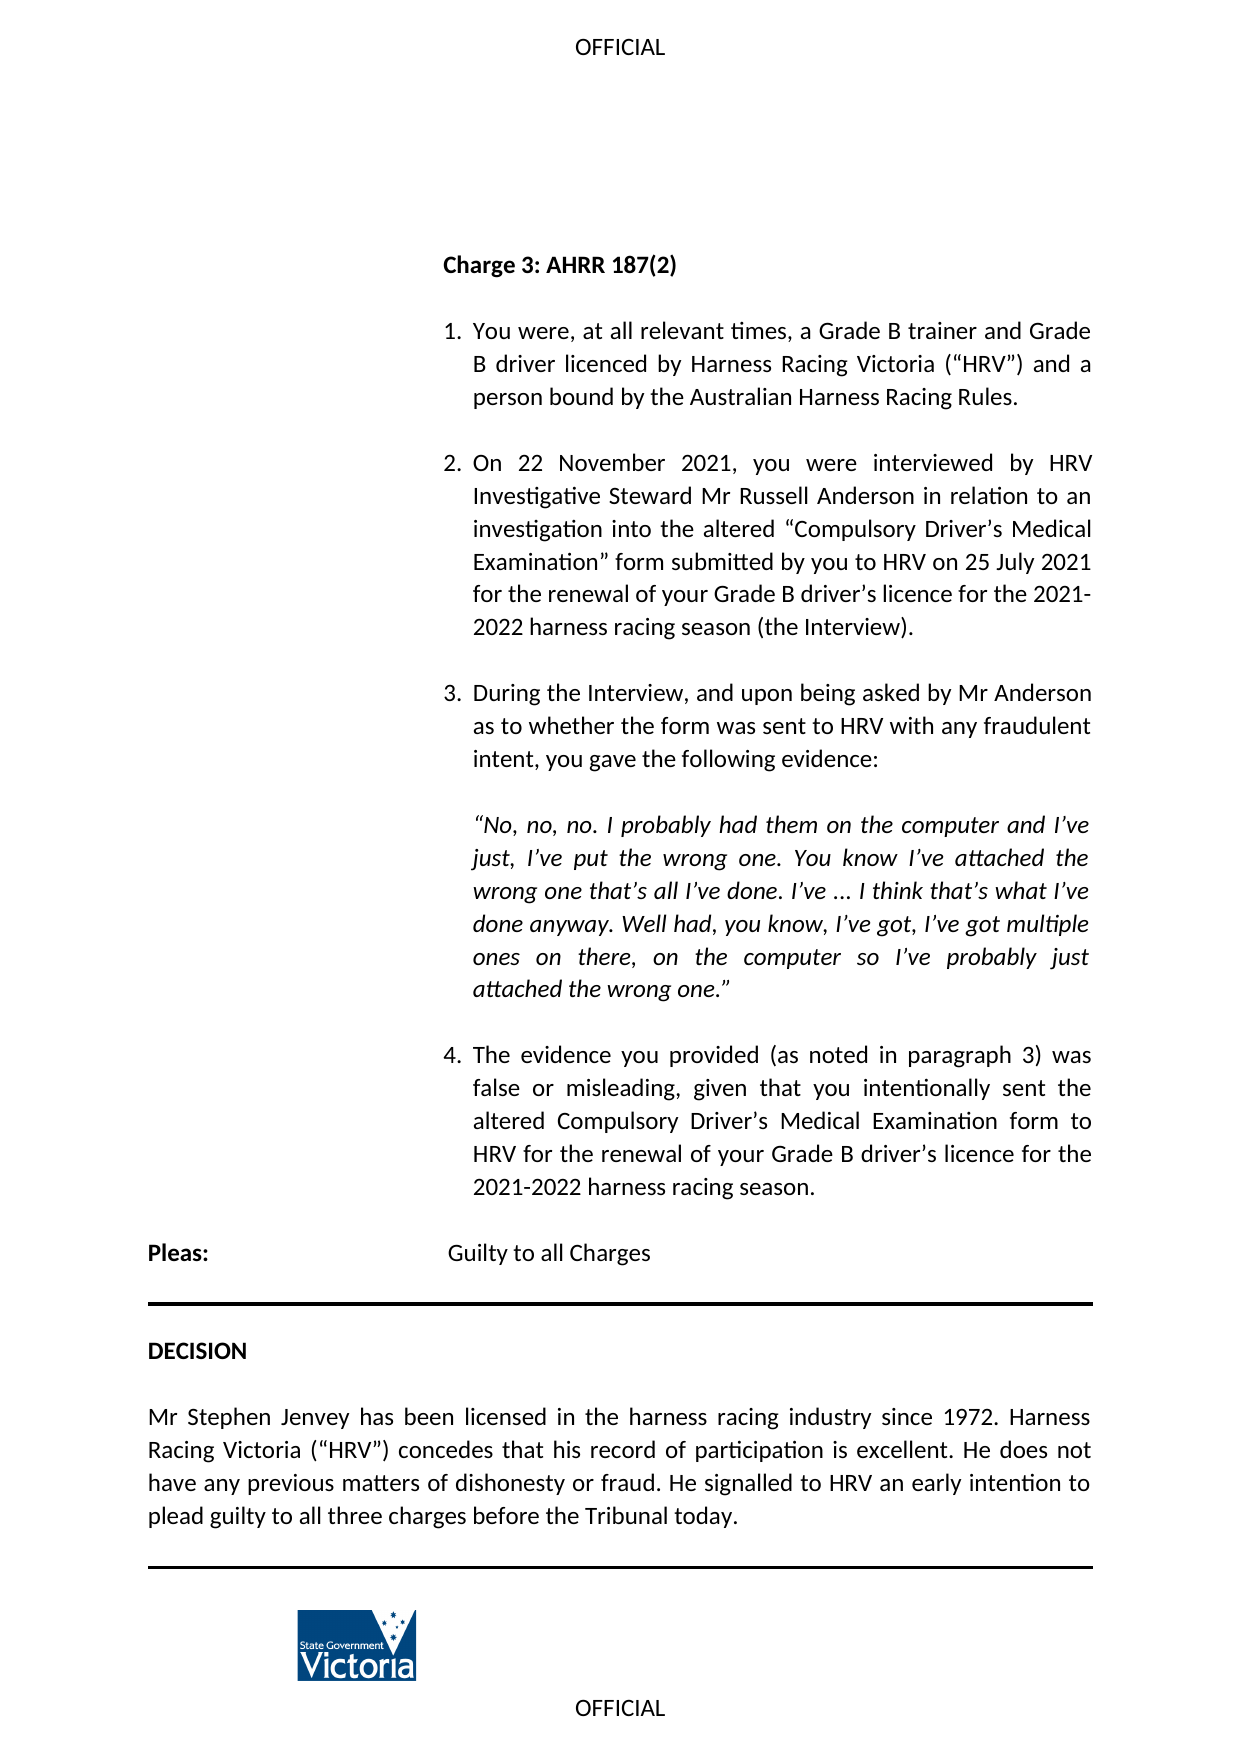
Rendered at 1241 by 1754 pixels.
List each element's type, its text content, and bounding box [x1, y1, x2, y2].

picture [297, 1610, 417, 1681]
list During the Interview, and upon being asked by Mr Anderson as to whether the form was sent to HRV with any fraudulent intent, you gave the following evidence: [443, 677, 1093, 774]
text Pleas: Guilty to all Charges [148, 1237, 1093, 1267]
list “No, no, no. I probably had them on the computer and I’ve just, I’ve put the wrong one. You know I’ve attached the wrong one that’s all I’ve done. I’ve ... I think that’s what I’ve done anyway. Well had, you know, I’ve got, I’ve got multiple ones on there, on the computer so I’ve probably just attached the wrong one.” [473, 809, 1093, 1004]
text Charge 3: AHRR 187(2) [443, 249, 1093, 280]
text DECISION [148, 1335, 1093, 1366]
text Mr Stephen Jenvey has been licensed in the harness racing industry since 1972. Harness Racing Victoria (“HRV”) concedes that his record of participation is excellent. He does not have any previous matters of dishonesty or fraud. He signalled to HRV an early intention to plead guilty to all three charges before the Tribunal today. [148, 1401, 1093, 1531]
list The evidence you provided (as noted in paragraph 3) was false or misleading, given that you intentionally sent the altered Compulsory Driver’s Medical Examination form to HRV for the renewal of your Grade B driver’s licence for the 2021-2022 harness racing season. [443, 1039, 1093, 1202]
list On 22 November 2021, you were interviewed by HRV Investigative Steward Mr Russell Anderson in relation to an investigation into the altered “Compulsory Driver’s Medical Examination” form submitted by you to HRV on 25 July 2021 for the renewal of your Grade B driver’s licence for the 2021-2022 harness racing season (the Interview). [443, 447, 1093, 642]
list You were, at all relevant times, a Grade B trainer and Grade B driver licenced by Harness Racing Victoria (“HRV”) and a person bound by the Australian Harness Racing Rules. [443, 315, 1093, 412]
